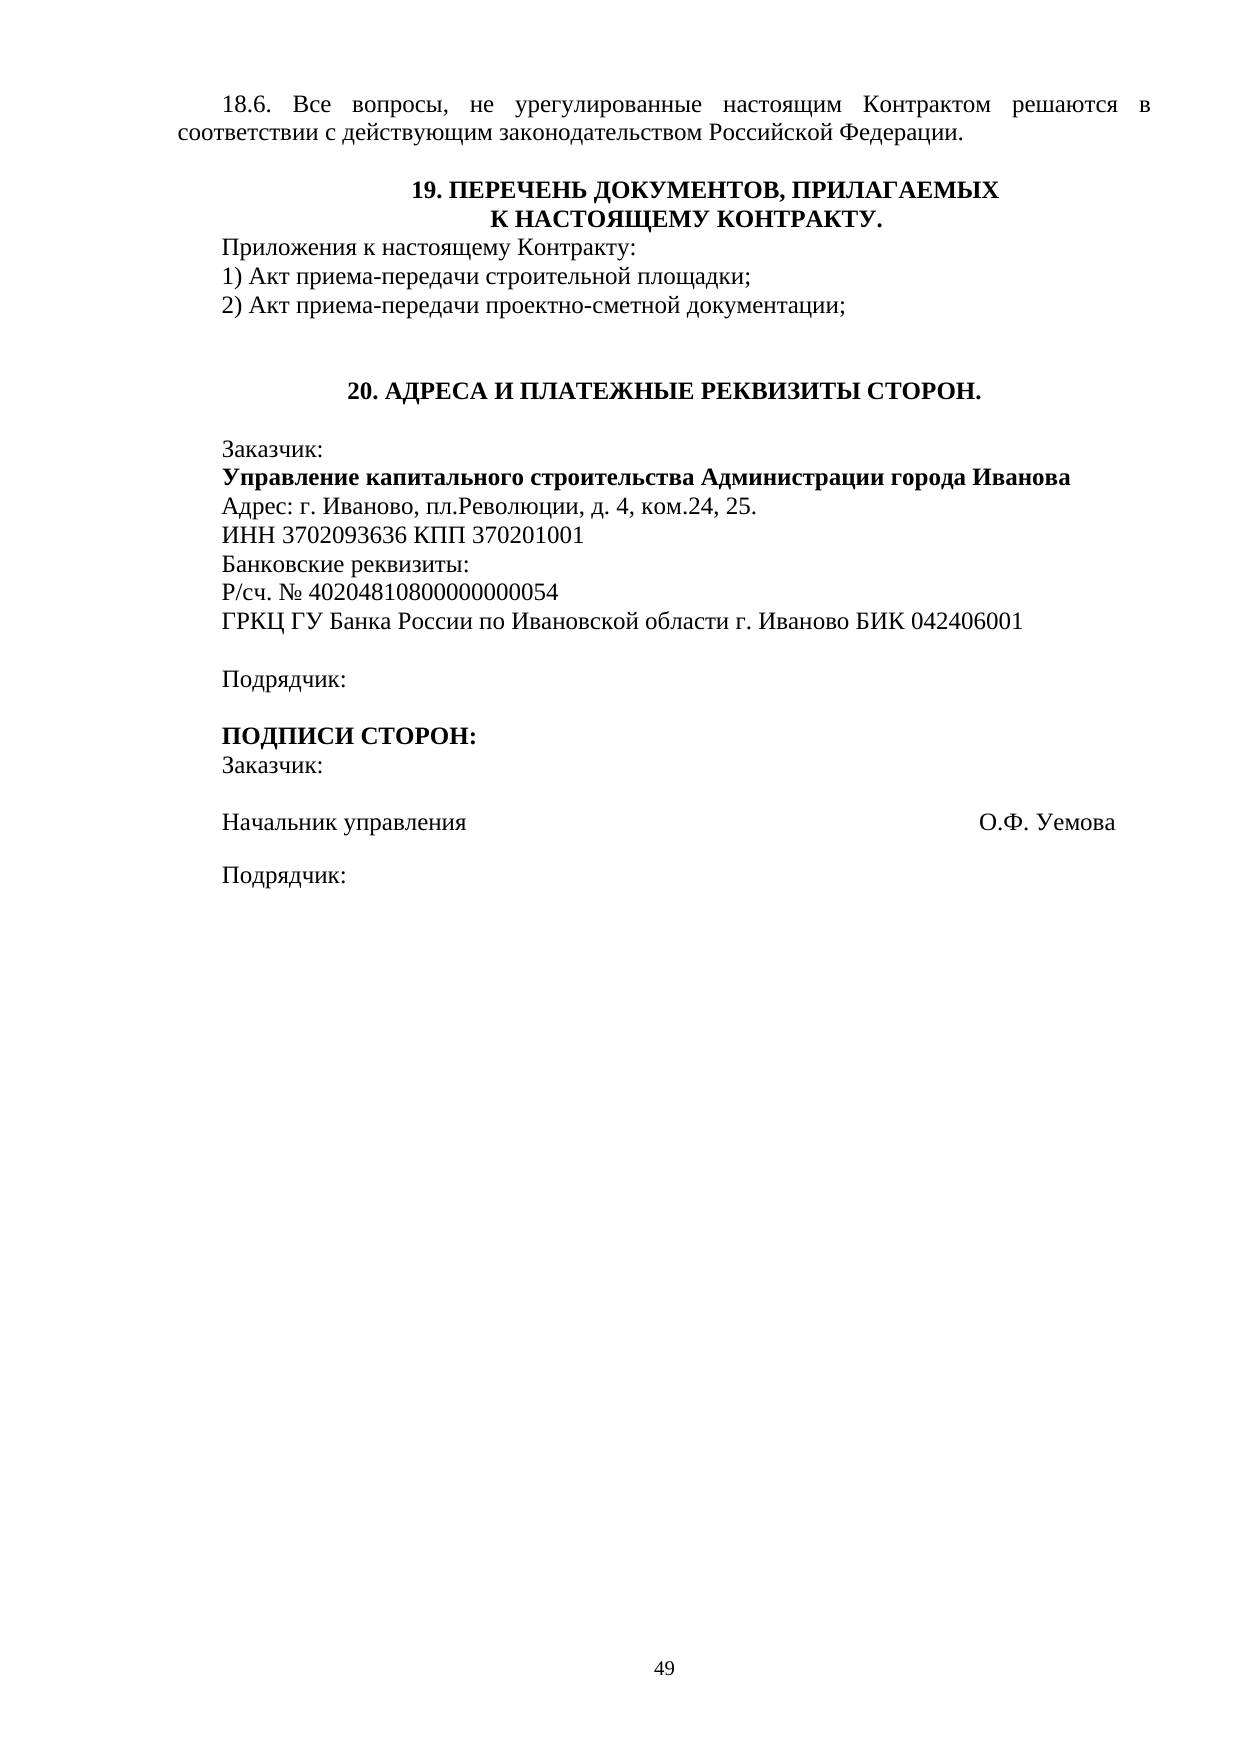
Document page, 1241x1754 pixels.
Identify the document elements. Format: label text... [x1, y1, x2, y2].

text 20. АДРЕСА И ПЛАТЕЖНЫЕ РЕКВИЗИТЫ СТОРОН. [177, 376, 1152, 405]
text 18.6. Все вопросы, не урегулированные настоящим Контрактом решаются в соответствии с действующим законодательством Российской Федерации. [177, 89, 1152, 146]
text Управление капитального строительства Администрации города Иванова [177, 462, 1152, 491]
text 1) Акт приема-передачи строительной площадки; [177, 261, 1152, 290]
text Подрядчик: [177, 860, 1152, 889]
text Р/сч. № 40204810800000000054 [177, 577, 1152, 606]
text Адрес: г. Иваново, пл.Революции, д. 4, ком.24, 25. [177, 491, 1152, 520]
text к настоящему контракту. [222, 204, 1152, 232]
text ПОДПИСИ СТОРОН: [177, 721, 1152, 750]
text Банковские реквизиты: [177, 549, 1152, 577]
text ИНН 3702093636 КПП 370201001 [177, 520, 1152, 549]
text Подрядчик: [177, 664, 1152, 692]
text ГРКЦ ГУ Банка России по Ивановской области г. Иваново БИК 042406001 [177, 606, 1152, 635]
list Перечень документов, прилагаемых [259, 175, 1152, 204]
text Заказчик: [177, 434, 1152, 462]
text Начальник управления О.Ф. Уемова [177, 807, 1152, 836]
text Заказчик: [177, 750, 1152, 779]
text Приложения к настоящему Контракту: [177, 232, 1152, 261]
text 2) Акт приема-передачи проектно-сметной документации; [177, 290, 1152, 319]
